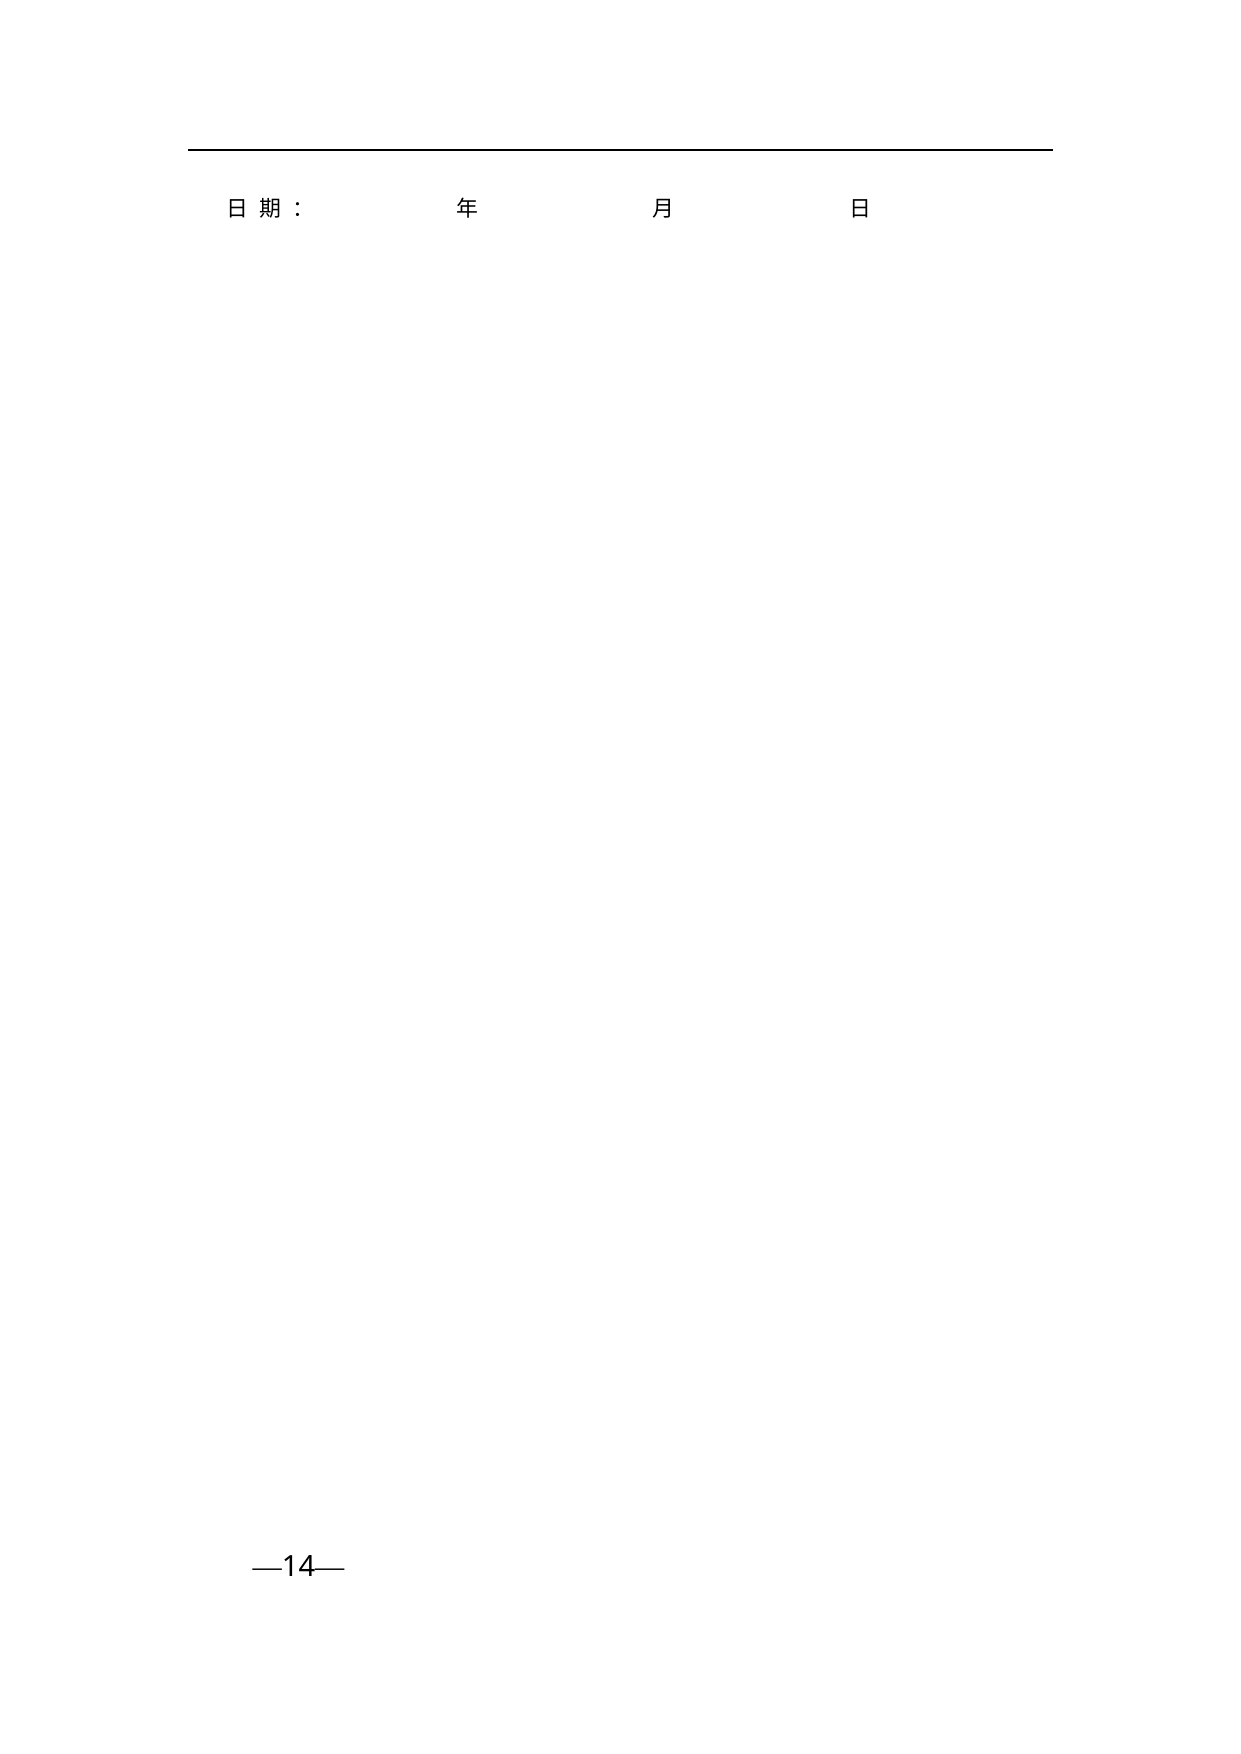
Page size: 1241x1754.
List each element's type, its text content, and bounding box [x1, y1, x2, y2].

text 日期： 年 月 日 [193, 177, 1047, 237]
